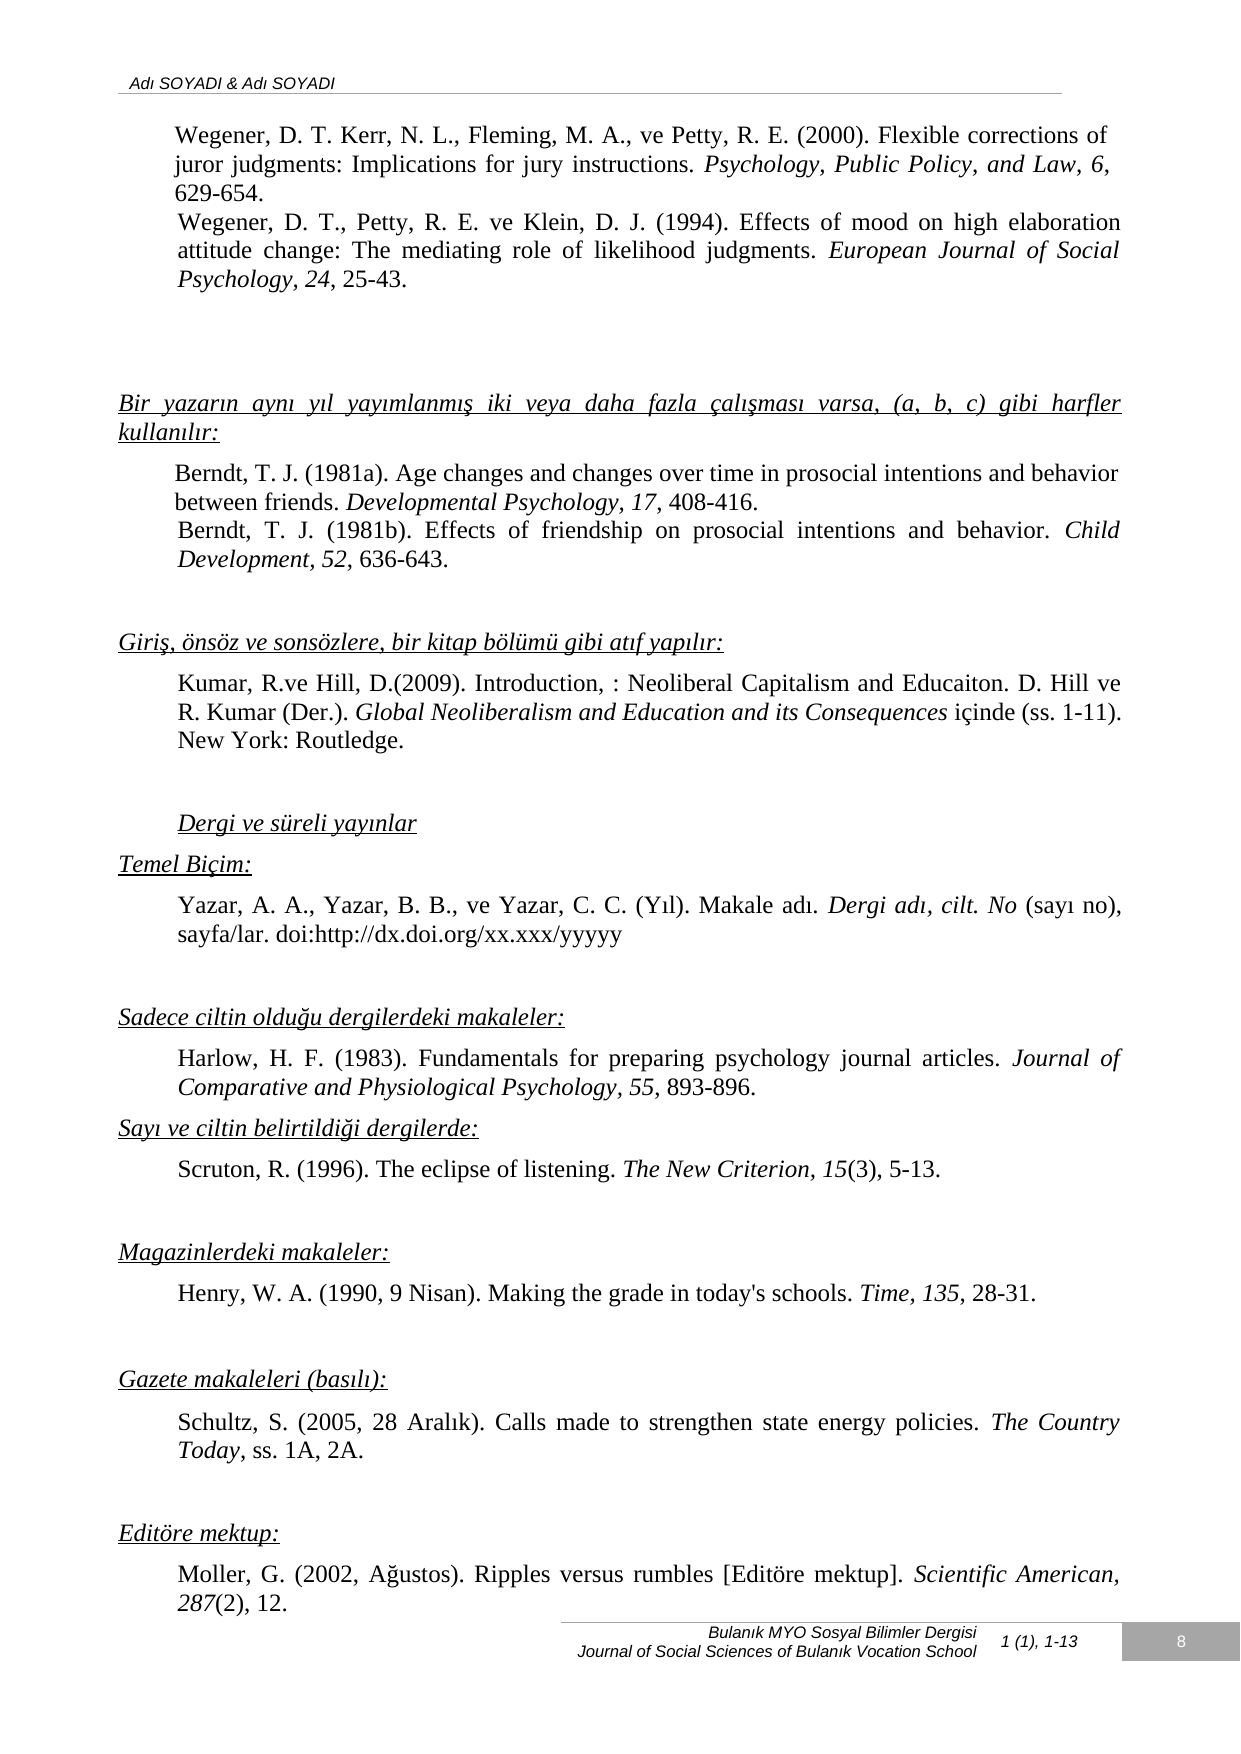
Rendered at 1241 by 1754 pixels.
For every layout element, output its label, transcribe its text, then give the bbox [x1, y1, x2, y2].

text Wegener, D. T. Kerr, N. L., Fleming, M. A., ve Petty, R. E. (2000). Flexible corrections of juror judgments: Implications for jury instructions. Psychology, Public Policy, and Law, 6, 629-654. [174, 120, 1110, 207]
text Henry, W. A. (1990, 9 Nisan). Making the grade in today's schools. Time, 135, 28-31. [177, 1278, 1122, 1307]
text Bir yazarın aynı yıl yayımlanmış iki veya daha fazla çalışması varsa, (a, b, c) gibi harfler kullanılır: [118, 414, 1122, 445]
text Kumar, R.ve Hill, D.(2009). Introduction, : Neoliberal Capitalism and Educaiton. D. Hill ve R. Kumar (Der.). Global Neoliberalism and Education and its Consequences içinde (ss. 1-11). New York: Routledge. [177, 668, 1122, 754]
text Moller, G. (2002, Ağustos). Ripples versus rumbles [Editöre mektup]. Scientific American, 287(2), 12. [177, 1559, 1122, 1617]
text Giriş, önsöz ve sonsözlere, bir kitap bölümü gibi atıf yapılır: [118, 627, 1122, 655]
text Sadece ciltin olduğu dergilerdeki makaleler: [118, 1002, 1122, 1030]
text Scruton, R. (1996). The eclipse of listening. The New Criterion, 15(3), 5-13. [177, 1154, 1122, 1183]
text Sayı ve ciltin belirtildiği dergilerde: [118, 1113, 1122, 1142]
text Editöre mektup: [118, 1518, 1122, 1547]
text Dergi ve süreli yayınlar [177, 808, 1122, 837]
text Yazar, A. A., Yazar, B. B., ve Yazar, C. C. (Yıl). Makale adı. Dergi adı, cilt. No (sayı no), sayfa/lar. doi:http://dx.doi.org/xx.xxx/yyyyy [177, 890, 1122, 948]
text Schultz, S. (2005, 28 Aralık). Calls made to strengthen state energy policies. The Country Today, ss. 1A, 2A. [177, 1407, 1122, 1464]
text Berndt, T. J. (1981b). Effects of friendship on prosocial intentions and behavior. Child Development, 52, 636-643. [177, 515, 1122, 573]
text Berndt, T. J. (1981a). Age changes and changes over time in prosocial intentions and behavior between friends. Developmental Psychology, 17, 408-416. [174, 458, 1122, 515]
text Temel Biçim: [118, 849, 1122, 878]
text Wegener, D. T., Petty, R. E. ve Klein, D. J. (1994). Effects of mood on high elaboration attitude change: The mediating role of likelihood judgments. European Journal of Social Psychology, 24, 25-43. [177, 207, 1122, 293]
text Gazete makaleleri (basılı): [118, 1360, 1122, 1394]
text Magazinlerdeki makaleler: [118, 1237, 1122, 1265]
text Harlow, H. F. (1983). Fundamentals for preparing psychology journal articles. Journal of Comparative and Physiological Psychology, 55, 893-896. [177, 1043, 1122, 1100]
text Bir yazarın aynı yıl yayımlanmış iki veya daha fazla çalışması varsa, (a, b, c) gibi harfler kullanılır: [118, 388, 1122, 413]
